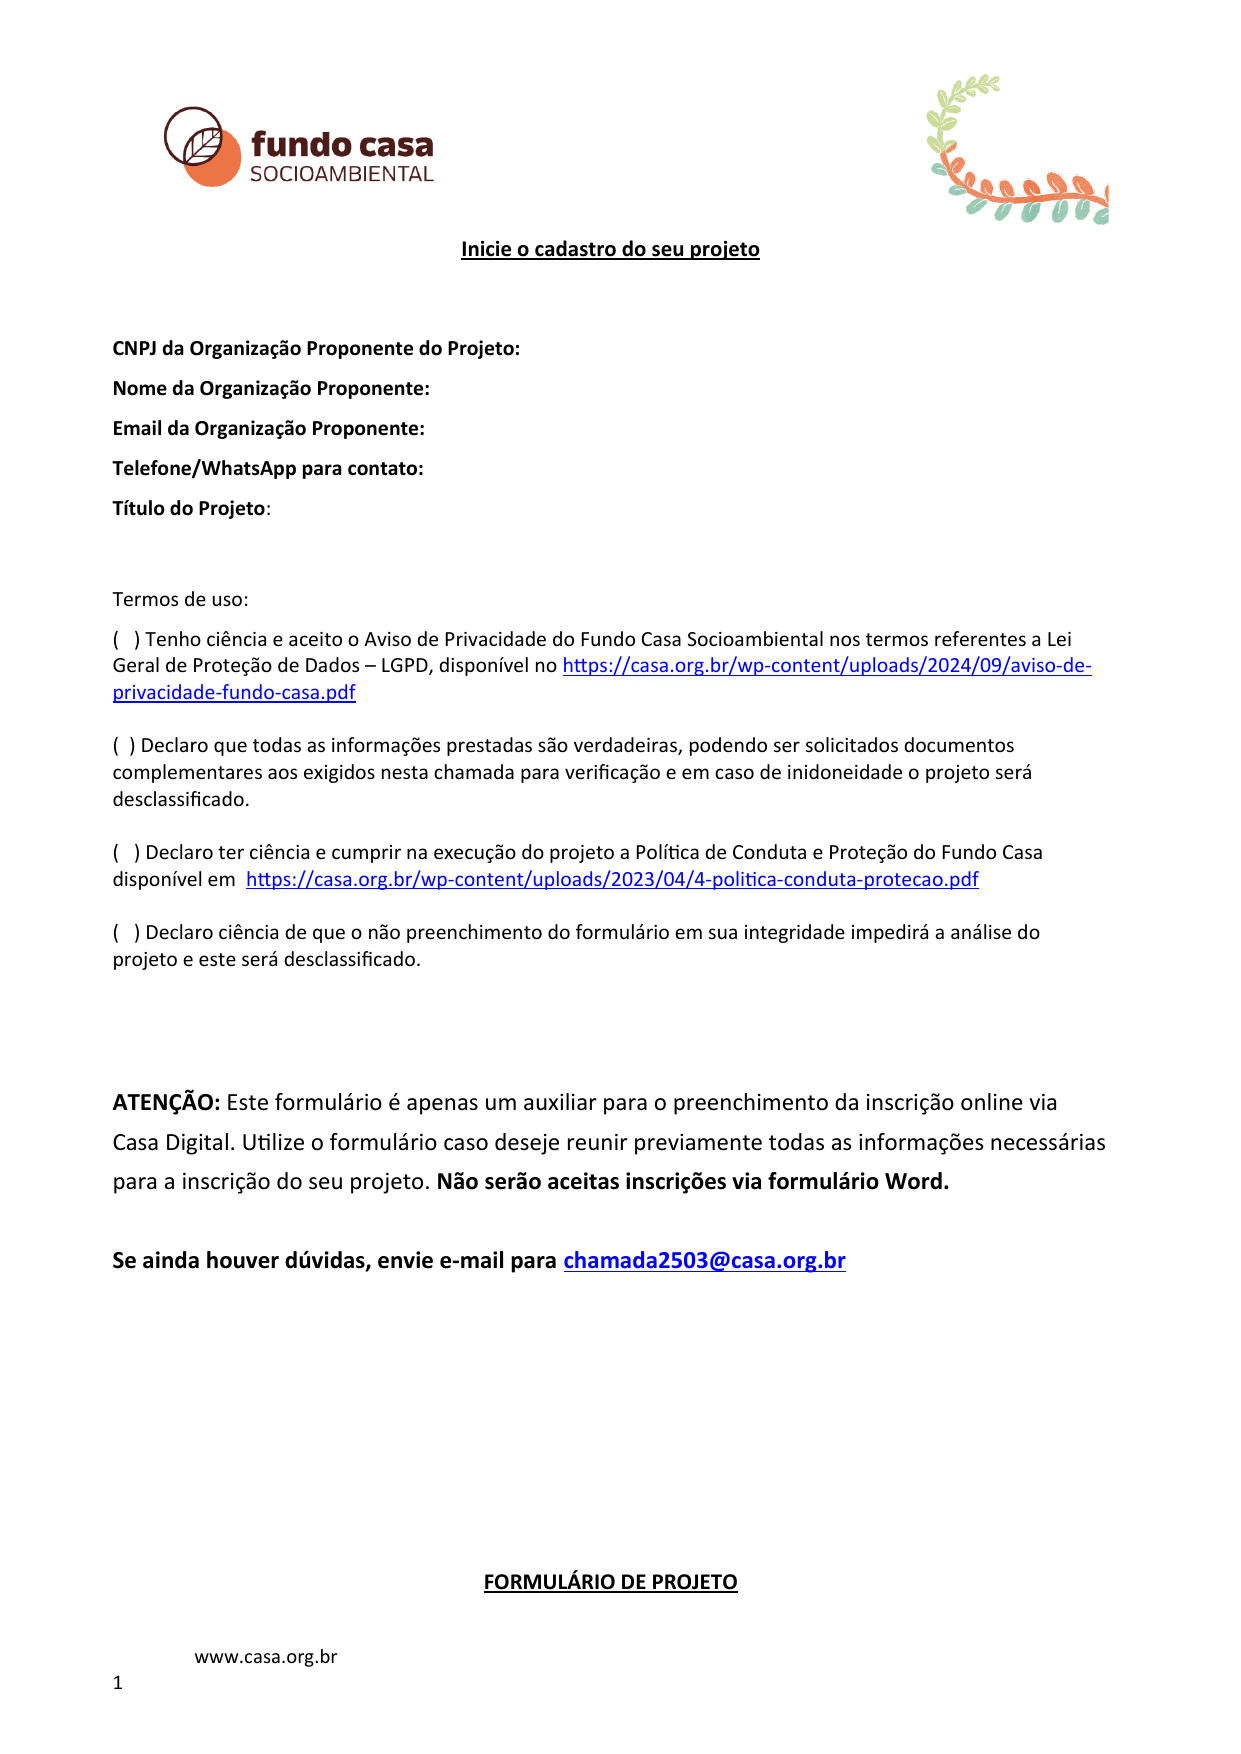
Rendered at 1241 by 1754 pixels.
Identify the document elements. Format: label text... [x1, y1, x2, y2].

text ( ) Declaro que todas as informações prestadas são verdadeiras, podendo ser solicitados documentos complementares aos exigidos nesta chamada para verificação e em caso de inidoneidade o projeto será desclassificado. [112, 732, 1102, 812]
subtitle Inicie o cadastro do seu projeto [112, 235, 1109, 262]
text ( ) Declaro ter ciência e cumprir na execução do projeto a Política de Conduta e Proteção do Fundo Casa disponível em https://casa.org.br/wp-content/uploads/2023/04/4-politica-conduta-protecao.pdf [112, 839, 1102, 892]
text ATENÇÃO: Este formulário é apenas um auxiliar para o preenchimento da inscrição online via Casa Digital. Utilize o formulário caso deseje reunir previamente todas as informações necessárias para a inscrição do seu projeto. Não serão aceitas inscrições via formulário Word. [112, 1086, 1109, 1196]
text Termos de uso: [112, 585, 1109, 612]
text Se ainda houver dúvidas, envie e-mail para chamada2503@casa.org.br [112, 1245, 1109, 1275]
text CNPJ da Organização Proponente do Projeto: [112, 334, 1109, 361]
text ( ) Declaro ciência de que o não preenchimento do formulário em sua integridade impedirá a análise do projeto e este será desclassificado. [112, 919, 1102, 972]
subtitle FORMULÁRIO DE PROJETO [112, 1568, 1109, 1596]
text Telefone/WhatsApp para contato: [112, 454, 1109, 481]
text Nome da Organização Proponente: [112, 374, 1109, 401]
text ( ) Tenho ciência e aceito o Aviso de Privacidade do Fundo Casa Socioambiental nos termos referentes a Lei Geral de Proteção de Dados – LGPD, disponível no https://casa.org.br/wp-content/uploads/2024/09/aviso-de-privacidade-fundo-casa.pdf [112, 625, 1102, 705]
text Título do Projeto: [112, 494, 1109, 521]
picture [112, 59, 1109, 235]
text Email da Organização Proponente: [112, 414, 1109, 441]
